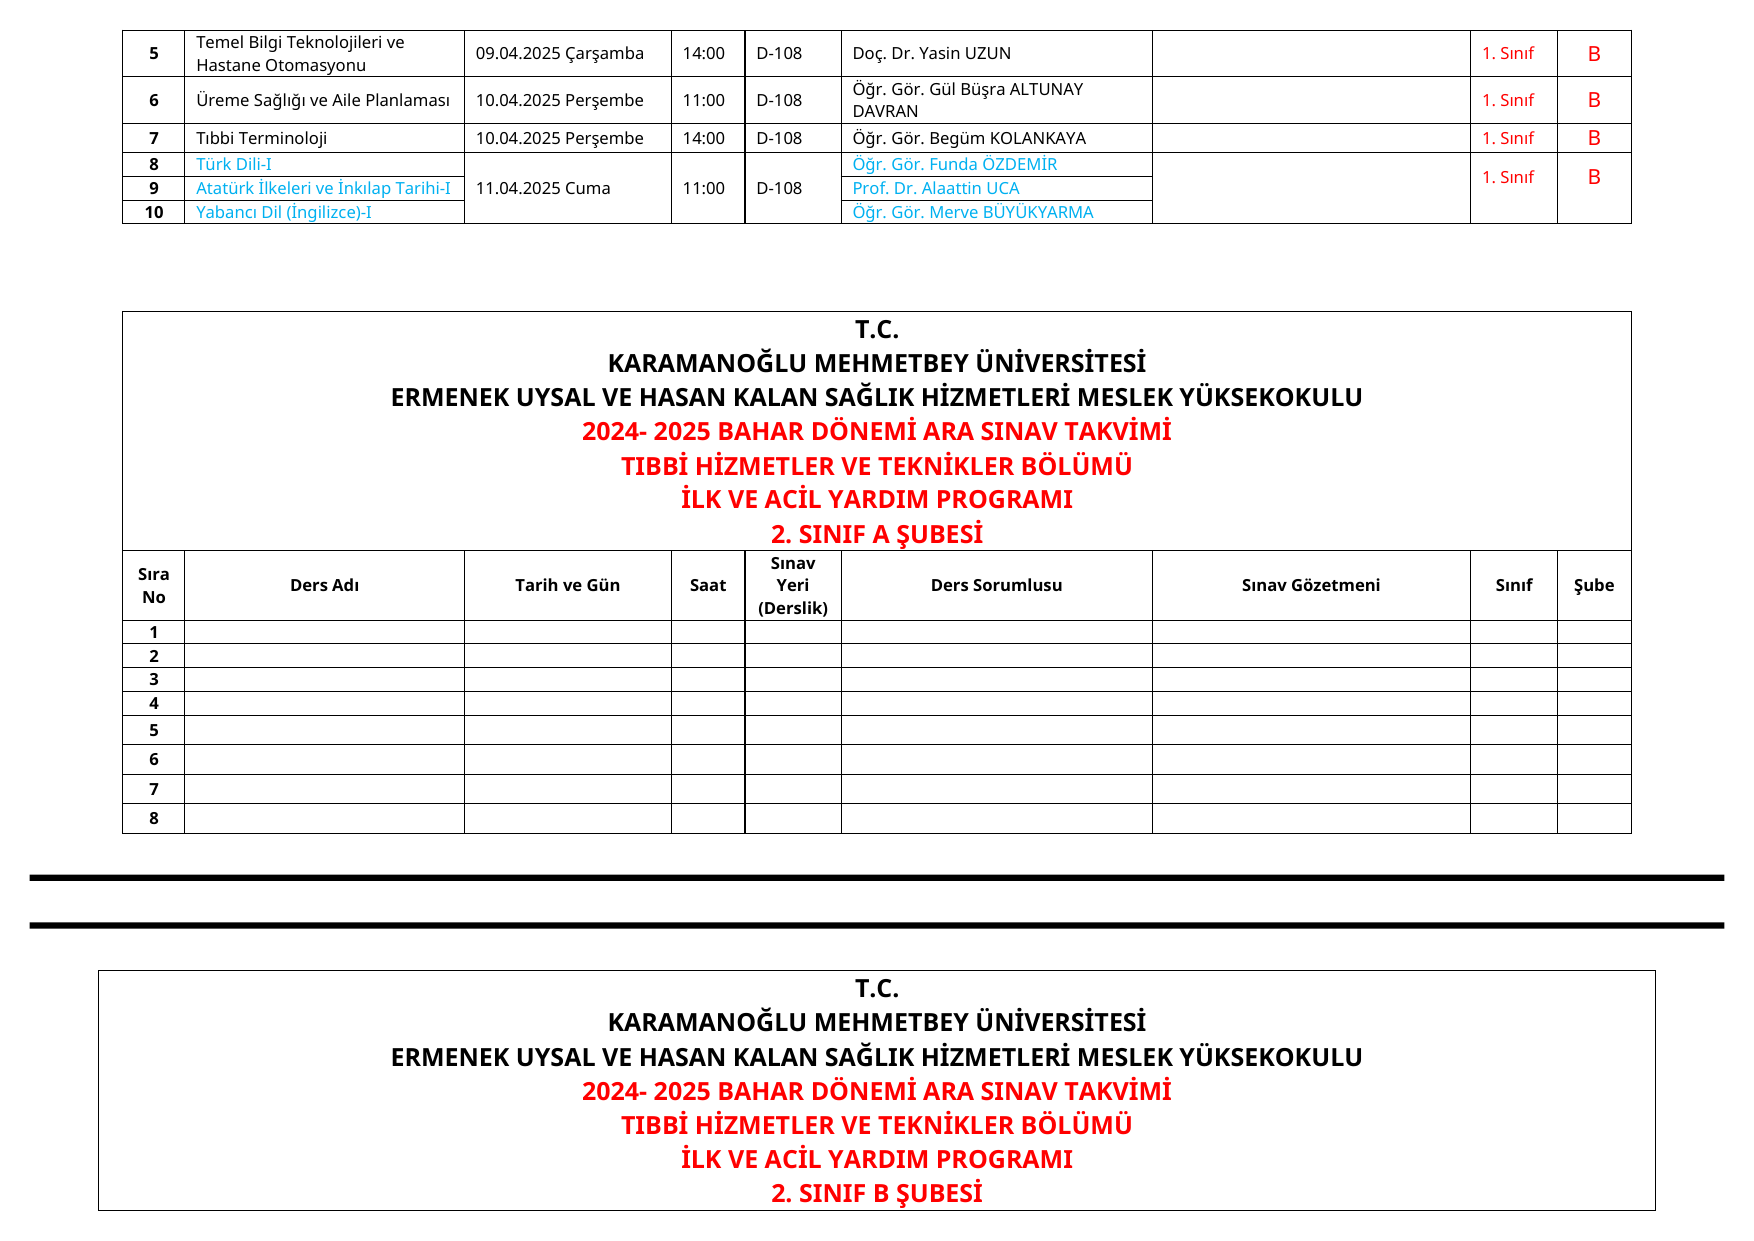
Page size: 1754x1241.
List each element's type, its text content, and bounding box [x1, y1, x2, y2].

table_cell 5 [123, 31, 184, 76]
table_cell B [1558, 31, 1631, 76]
table_cell [746, 775, 841, 803]
table_cell [185, 775, 464, 803]
table_cell Sıra No [123, 551, 184, 619]
table_cell [672, 668, 744, 691]
table_cell B [1558, 77, 1631, 122]
table_cell [1471, 804, 1557, 832]
table_cell [672, 621, 744, 643]
table_cell Tıbbi Terminoloji [185, 124, 464, 152]
table_cell [465, 804, 671, 832]
table_cell Öğr. Gör. Funda ÖZDEMİR [842, 153, 1152, 176]
table_cell Yabancı Dil (İngilizce)-I [185, 201, 464, 223]
table_cell [465, 644, 671, 667]
table_cell Türk Dili-I [185, 153, 464, 176]
table_cell [672, 716, 744, 744]
table_cell [1471, 668, 1557, 691]
table_cell [1471, 716, 1557, 744]
table_cell [746, 668, 841, 691]
table_cell [1153, 745, 1470, 773]
table_cell [1153, 644, 1470, 667]
table_cell 1 [123, 621, 184, 643]
table_cell 14:00 [672, 31, 744, 76]
table_cell [746, 745, 841, 773]
table_cell [185, 621, 464, 643]
table_cell Doç. Dr. Yasin UZUN [842, 31, 1152, 76]
table_cell Öğr. Gör. Begüm KOLANKAYA [842, 124, 1152, 152]
table_cell [842, 716, 1152, 744]
table_header T.C. KARAMANOĞLU MEHMETBEY ÜNİVERSİTESİ ERMENEK UYSAL VE HASAN KALAN SAĞLIK HİZMETLERİ MESLEK YÜKSEKOKULU 2024- 2025 BAHAR DÖNEMİ ARA SINAV TAKVİMİ TIBBİ HİZMETLER VE TEKNİKLER BÖLÜMÜ İLK VE ACİL YARDIM PROGRAMI 2. SINIF A ŞUBESİ [123, 312, 1631, 550]
table_cell [1153, 804, 1470, 832]
table_cell [842, 644, 1152, 667]
table_cell 11.04.2025 Cuma [465, 153, 671, 223]
table_cell [185, 668, 464, 691]
table_cell Şube [1558, 551, 1631, 619]
table_cell [672, 644, 744, 667]
table_cell [1558, 804, 1631, 832]
table_cell D-108 [746, 77, 841, 122]
table_cell Üreme Sağlığı ve Aile Planlaması [185, 77, 464, 122]
table_cell Ders Sorumlusu [842, 551, 1152, 619]
table_cell [1558, 621, 1631, 643]
table_cell [1153, 621, 1470, 643]
table_cell 8 [123, 804, 184, 832]
table_cell [465, 775, 671, 803]
table_cell [465, 745, 671, 773]
table_cell [842, 804, 1152, 832]
table_cell [746, 621, 841, 643]
table_cell Öğr. Gör. Gül Büşra ALTUNAY DAVRAN [842, 77, 1152, 122]
table_cell [465, 692, 671, 714]
table_cell [1153, 77, 1470, 122]
table_cell [1558, 668, 1631, 691]
table_cell [842, 621, 1152, 643]
table_cell Temel Bilgi Teknolojileri ve Hastane Otomasyonu [185, 31, 464, 76]
table_cell [185, 804, 464, 832]
table_cell 4 [123, 692, 184, 714]
table_cell [185, 716, 464, 744]
table_cell [746, 692, 841, 714]
table_cell [1471, 745, 1557, 773]
table_cell [185, 644, 464, 667]
table_cell 09.04.2025 Çarşamba [465, 31, 671, 76]
table_cell 1. Sınıf [1471, 31, 1557, 76]
table_cell 11:00 [672, 153, 744, 223]
table_cell 1. Sınıf [1471, 77, 1557, 122]
table_cell 3 [123, 668, 184, 691]
table_cell [672, 692, 744, 714]
table_cell Ders Adı [185, 551, 464, 619]
table_cell Tarih ve Gün [465, 551, 671, 619]
table_cell [1471, 692, 1557, 714]
table_cell B [1558, 153, 1631, 223]
table_cell [1153, 668, 1470, 691]
table_cell [1558, 644, 1631, 667]
table_cell Saat [672, 551, 744, 619]
table_cell 10 [123, 201, 184, 223]
table_cell D-108 [746, 124, 841, 152]
table_cell [185, 745, 464, 773]
table_cell [1558, 745, 1631, 773]
table_cell 7 [123, 124, 184, 152]
table_cell 6 [123, 745, 184, 773]
table_cell 10.04.2025 Perşembe [465, 77, 671, 122]
table_cell [1558, 716, 1631, 744]
table_cell [672, 804, 744, 832]
table_cell [1558, 775, 1631, 803]
table_cell [1153, 153, 1470, 223]
table_cell [1153, 716, 1470, 744]
table_cell 6 [123, 77, 184, 122]
table_header T.C. KARAMANOĞLU MEHMETBEY ÜNİVERSİTESİ ERMENEK UYSAL VE HASAN KALAN SAĞLIK HİZMETLERİ MESLEK YÜKSEKOKULU 2024- 2025 BAHAR DÖNEMİ ARA SINAV TAKVİMİ TIBBİ HİZMETLER VE TEKNİKLER BÖLÜMÜ İLK VE ACİL YARDIM PROGRAMI 2. SINIF B ŞUBESİ [99, 971, 1655, 1209]
table_cell [672, 775, 744, 803]
table_cell Sınav Gözetmeni [1153, 551, 1470, 619]
table_cell D-108 [746, 31, 841, 76]
table_cell [746, 644, 841, 667]
table_cell [1153, 775, 1470, 803]
table_cell [746, 804, 841, 832]
table_cell 2 [123, 644, 184, 667]
table_cell 9 [123, 177, 184, 199]
table_cell 5 [123, 716, 184, 744]
table_cell Sınıf [1471, 551, 1557, 619]
table_cell B [1558, 124, 1631, 152]
table_cell [1558, 692, 1631, 714]
table_cell 11:00 [672, 77, 744, 122]
table_cell [1471, 644, 1557, 667]
table_cell D-108 [746, 153, 841, 223]
table_cell [1153, 124, 1470, 152]
table_cell [465, 668, 671, 691]
table_cell [185, 692, 464, 714]
table_cell 10.04.2025 Perşembe [465, 124, 671, 152]
table_cell 1. Sınıf [1471, 124, 1557, 152]
table_cell Sınav Yeri (Derslik) [746, 551, 841, 619]
table_cell [465, 716, 671, 744]
table_cell [465, 621, 671, 643]
table_cell [746, 716, 841, 744]
table_cell [1153, 31, 1470, 76]
table_cell Öğr. Gör. Merve BÜYÜKYARMA [842, 201, 1152, 223]
table_cell [842, 692, 1152, 714]
table_cell Prof. Dr. Alaattin UCA [842, 177, 1152, 199]
table_cell 14:00 [672, 124, 744, 152]
table_cell 7 [123, 775, 184, 803]
table_cell 8 [123, 153, 184, 176]
table_cell [1471, 775, 1557, 803]
table_cell [842, 745, 1152, 773]
table_cell [1471, 621, 1557, 643]
table_cell 1. Sınıf [1471, 153, 1557, 223]
table_cell [1153, 692, 1470, 714]
table_cell [672, 745, 744, 773]
table_cell [842, 668, 1152, 691]
table_cell [842, 775, 1152, 803]
table_cell Atatürk İlkeleri ve İnkılap Tarihi-I [185, 177, 464, 199]
